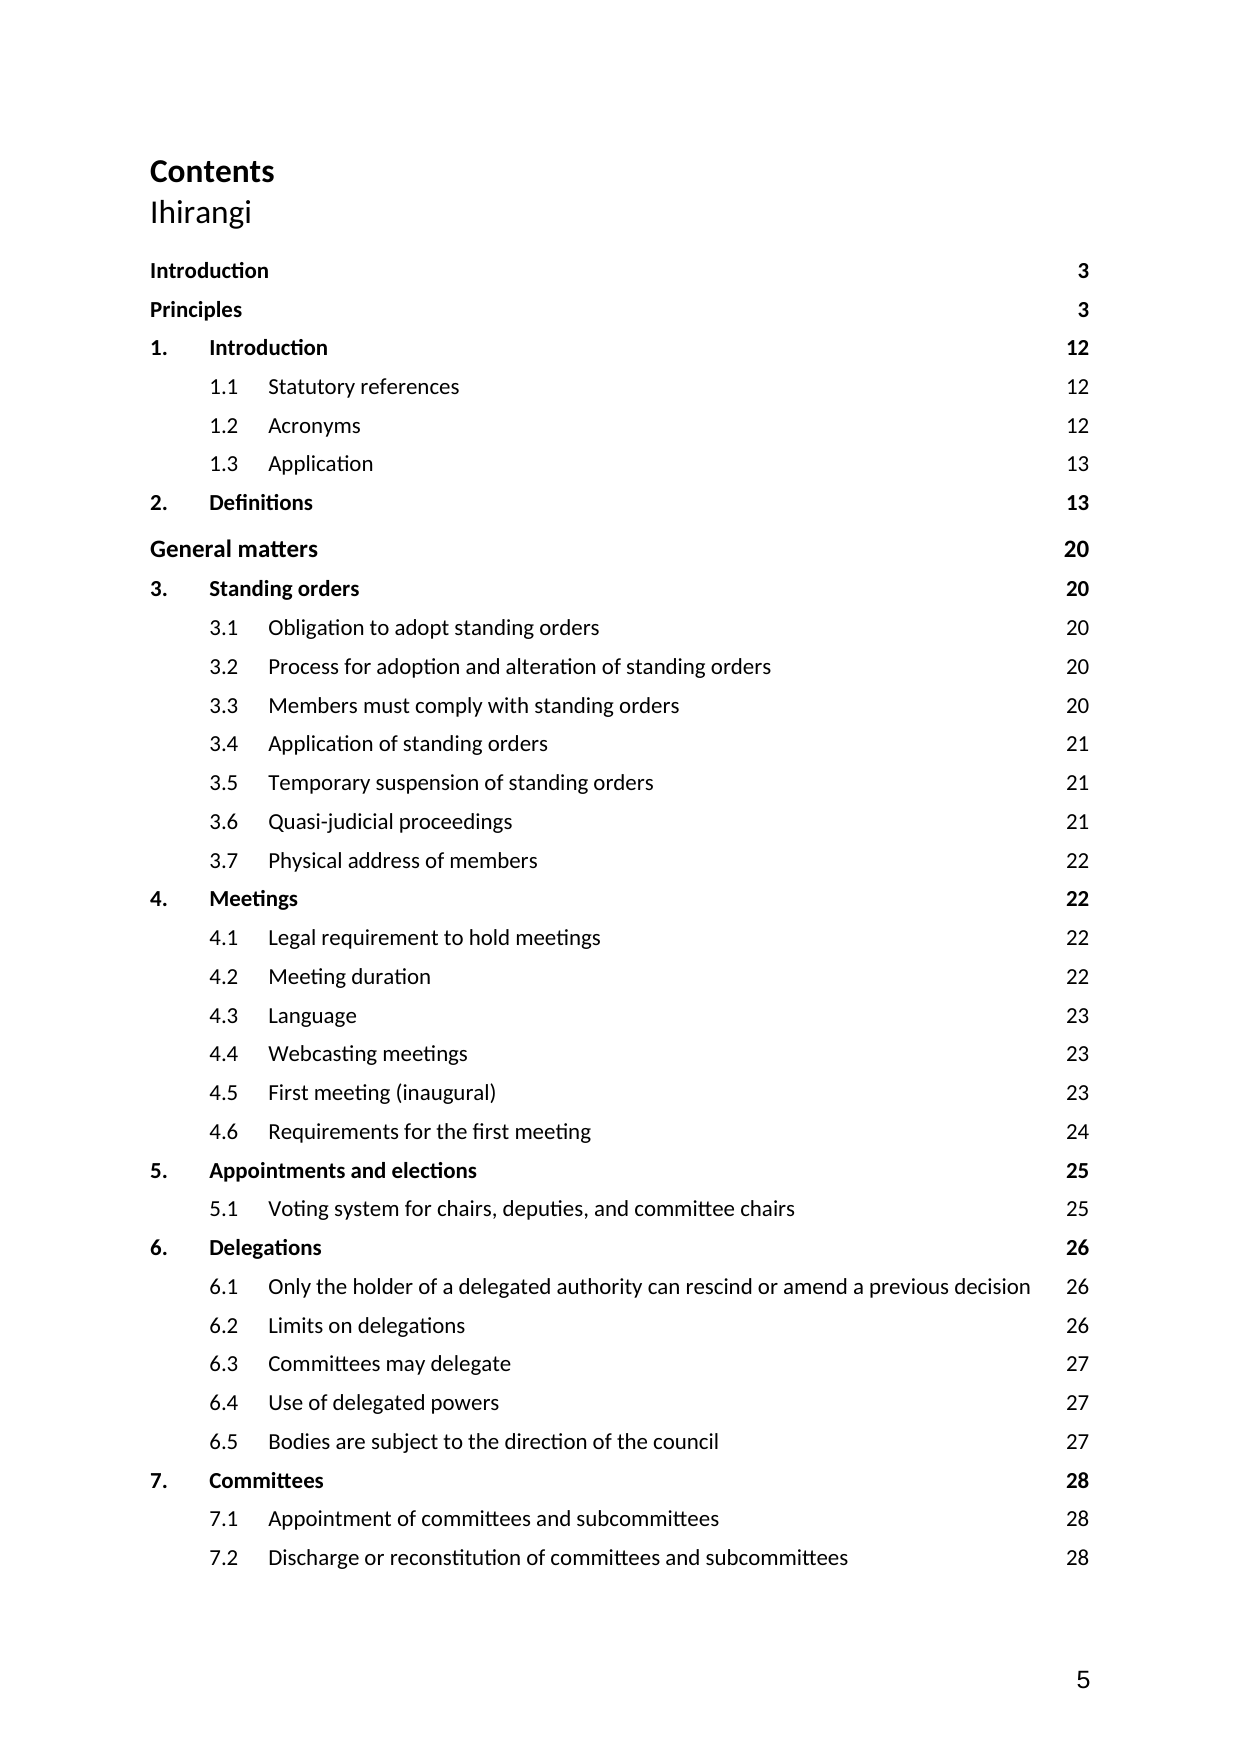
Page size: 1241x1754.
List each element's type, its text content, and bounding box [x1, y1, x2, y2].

text 1.3 Application 13 [209, 449, 1090, 478]
text 7.1 Appointment of committees and subcommittees 28 [209, 1504, 1090, 1533]
text 3.6 Quasi-judicial proceedings 21 [209, 807, 1090, 835]
text 4.1 Legal requirement to hold meetings 22 [209, 923, 1090, 951]
text 3.1 Obligation to adopt standing orders 20 [209, 613, 1090, 641]
text Contents [150, 150, 1090, 191]
text 4.4 Webcasting meetings 23 [209, 1039, 1090, 1068]
text Introduction 3 [150, 256, 1090, 284]
text 1.1 Statutory references 12 [209, 372, 1090, 400]
text 7. Committees 28 [150, 1466, 1090, 1494]
text 6.1 Only the holder of a delegated authority can rescind or amend a previous decision 26 [209, 1272, 1090, 1300]
text 5.1 Voting system for chairs, deputies, and committee chairs 25 [209, 1194, 1090, 1223]
text 6.3 Committees may delegate 27 [209, 1349, 1090, 1378]
text 6.2 Limits on delegations 26 [209, 1311, 1090, 1339]
text 3.7 Physical address of members 22 [209, 846, 1090, 874]
text 3.4 Application of standing orders 21 [209, 729, 1090, 758]
text General matters 20 [150, 533, 1090, 564]
text 4.2 Meeting duration 22 [209, 962, 1090, 990]
text 2. Definitions 13 [150, 488, 1090, 516]
text 7.2 Discharge or reconstitution of committees and subcommittees 28 [209, 1543, 1090, 1571]
text 4.3 Language 23 [209, 1001, 1090, 1029]
text 3. Standing orders 20 [150, 574, 1090, 603]
text 3.3 Members must comply with standing orders 20 [209, 691, 1090, 719]
text 1. Introduction 12 [150, 333, 1090, 361]
text Ihirangi [150, 191, 1090, 231]
text Principles 3 [150, 295, 1090, 323]
text 4. Meetings 22 [150, 884, 1090, 913]
text 4.5 First meeting (inaugural) 23 [209, 1078, 1090, 1106]
text 1.2 Acronyms 12 [209, 411, 1090, 439]
text 5. Appointments and elections 25 [150, 1156, 1090, 1184]
text 4.6 Requirements for the first meeting 24 [209, 1117, 1090, 1145]
text 3.5 Temporary suspension of standing orders 21 [209, 768, 1090, 796]
text 6. Delegations 26 [150, 1233, 1090, 1261]
text 6.4 Use of delegated powers 27 [209, 1388, 1090, 1416]
text 3.2 Process for adoption and alteration of standing orders 20 [209, 652, 1090, 680]
text 6.5 Bodies are subject to the direction of the council 27 [209, 1427, 1090, 1455]
